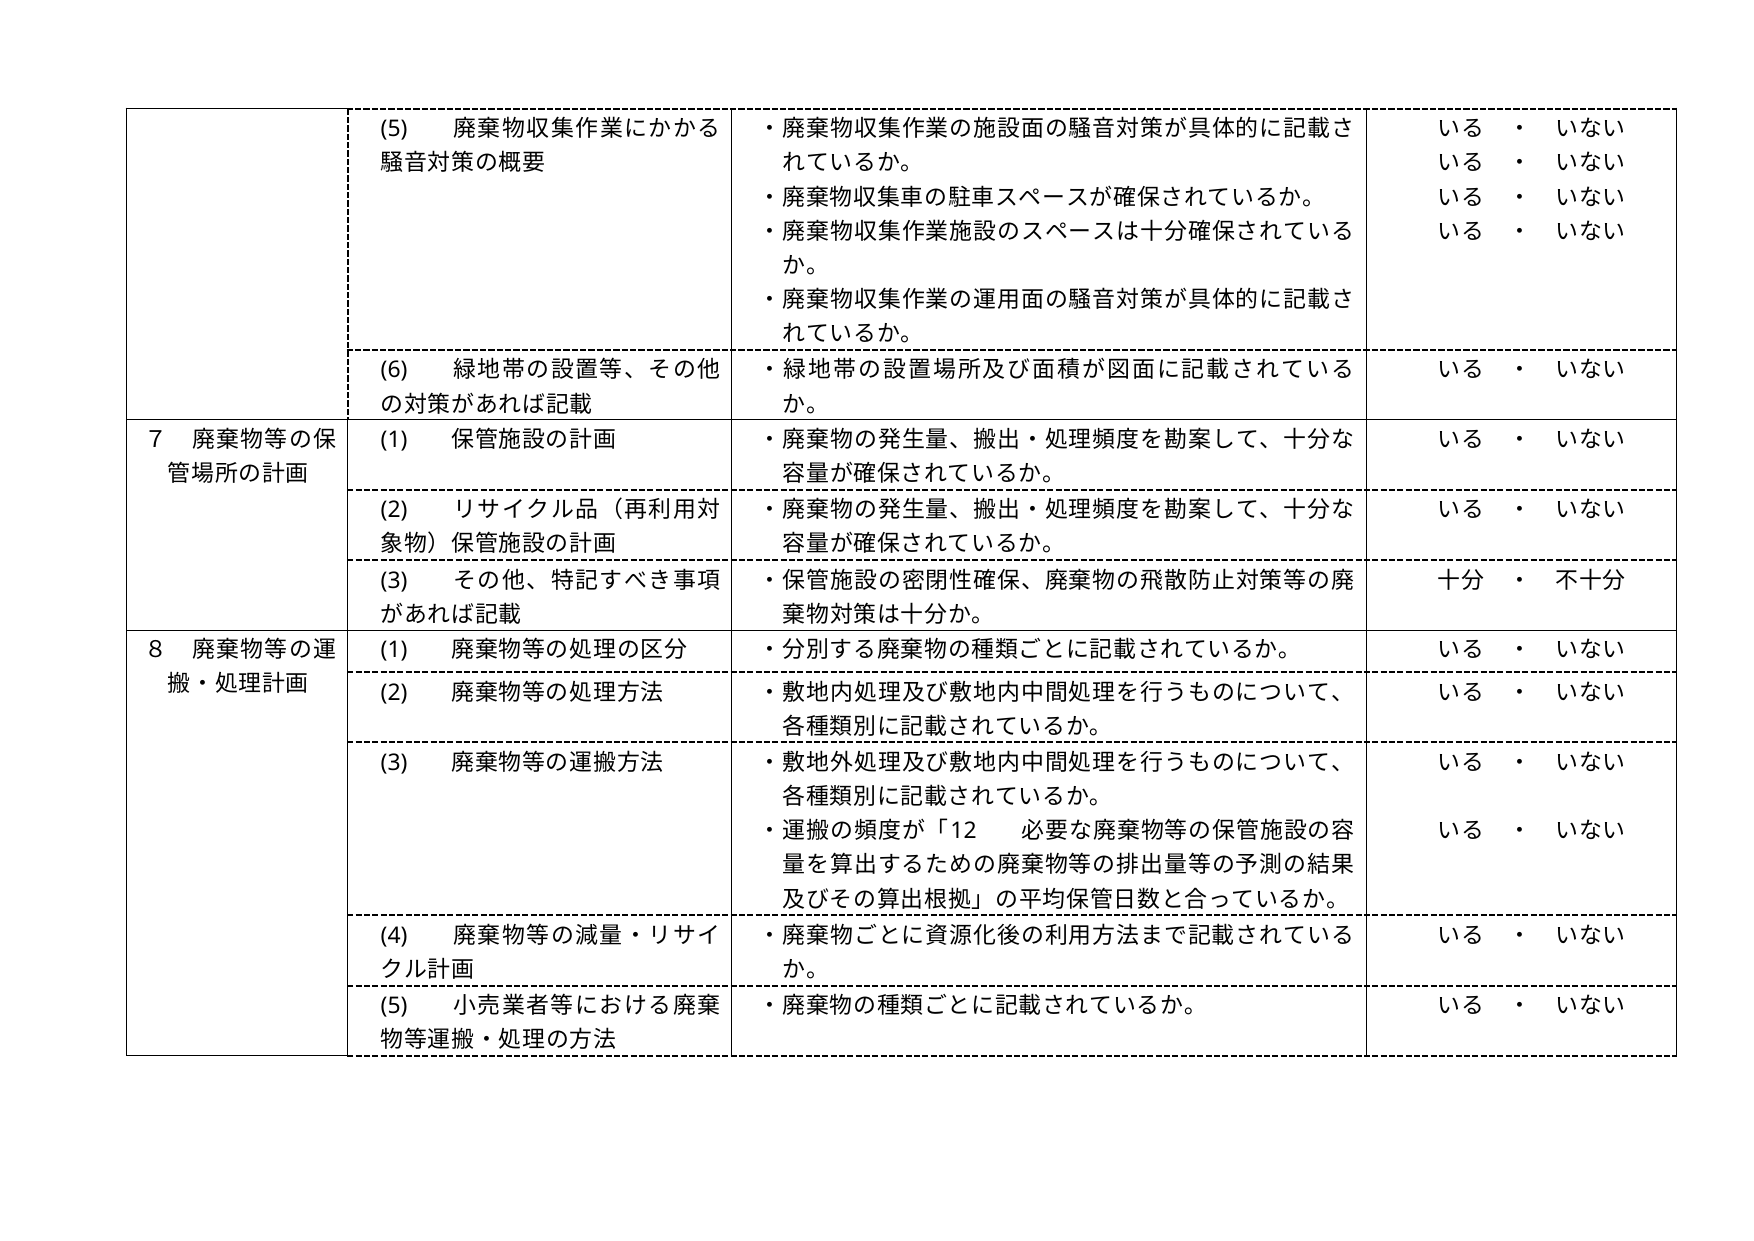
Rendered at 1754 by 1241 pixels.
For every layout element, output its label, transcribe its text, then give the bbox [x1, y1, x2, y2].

table_cell ・廃棄物の種類ごとに記載されているか｡ [732, 985, 1366, 1055]
table_cell いる ・ いない [1367, 631, 1676, 671]
table_cell (2) 廃棄物等の処理方法 [348, 671, 731, 741]
table_cell いる ・ いない [1367, 914, 1676, 984]
table_cell ７ 廃棄物等の保管場所の計画 [127, 420, 347, 629]
table_cell (1) 廃棄物等の処理の区分 [348, 631, 731, 671]
table_cell いる ・ いない [1367, 985, 1676, 1055]
table_cell (5) 廃棄物収集作業にかかる騒音対策の概要 [348, 108, 731, 349]
table_cell ・保管施設の密閉性確保、廃棄物の飛散防止対策等の廃棄物対策は十分か。 [732, 559, 1366, 629]
table_cell (3) 廃棄物等の運搬方法 [348, 741, 731, 914]
table_cell (5) 小売業者等における廃棄物等運搬・処理の方法 [348, 985, 731, 1055]
table_cell いる ・ いない [1367, 349, 1676, 419]
table_cell ・廃棄物収集作業の施設面の騒音対策が具体的に記載されているか。 ・廃棄物収集車の駐車スペースが確保されているか。 ・廃棄物収集作業施設のスペースは十分確保されているか。 ・廃棄物収集作業の運用面の騒音対策が具体的に記載されているか。 [732, 108, 1366, 349]
table_cell いる ・ いない [1367, 671, 1676, 741]
table_cell ・廃棄物ごとに資源化後の利用方法まで記載されているか。 [732, 914, 1366, 984]
table_cell (6) 緑地帯の設置等、その他の対策があれば記載 [348, 349, 731, 419]
table_cell 十分 ・ 不十分 [1367, 559, 1676, 629]
table_cell いる ・ いない いる ・ いない いる ・ いない いる ・ いない [1367, 108, 1676, 349]
table_cell いる ・ いない [1367, 489, 1676, 559]
table_cell いる ・ いない いる ・ いない [1367, 741, 1676, 914]
table_cell ・分別する廃棄物の種類ごとに記載されているか｡ [732, 631, 1366, 671]
table_cell ・廃棄物の発生量、搬出・処理頻度を勘案して、十分な容量が確保されているか。 [732, 489, 1366, 559]
table_cell いる ・ いない [1367, 420, 1676, 489]
table_cell ８ 廃棄物等の運搬・処理計画 [127, 631, 347, 1055]
table_cell (1) 保管施設の計画 [348, 420, 731, 489]
table_cell ・廃棄物の発生量、搬出・処理頻度を勘案して、十分な容量が確保されているか。 [732, 420, 1366, 489]
table_cell ・敷地内処理及び敷地内中間処理を行うものについて、各種類別に記載されているか｡ [732, 671, 1366, 741]
table_cell ・敷地外処理及び敷地内中間処理を行うものについて、各種類別に記載されているか｡ ・運搬の頻度が「12 必要な廃棄物等の保管施設の容量を算出するための廃棄物等の排出量等の予測の結果及びその算出根拠」の平均保管日数と合っているか。 [732, 741, 1366, 914]
table_cell (2) リサイクル品（再利用対象物）保管施設の計画 [348, 489, 731, 559]
table_cell (3) その他、特記すべき事項があれば記載 [348, 559, 731, 629]
table_cell (4) 廃棄物等の減量・リサイクル計画 [348, 914, 731, 984]
table_cell ・緑地帯の設置場所及び面積が図面に記載されているか。 [732, 349, 1366, 419]
